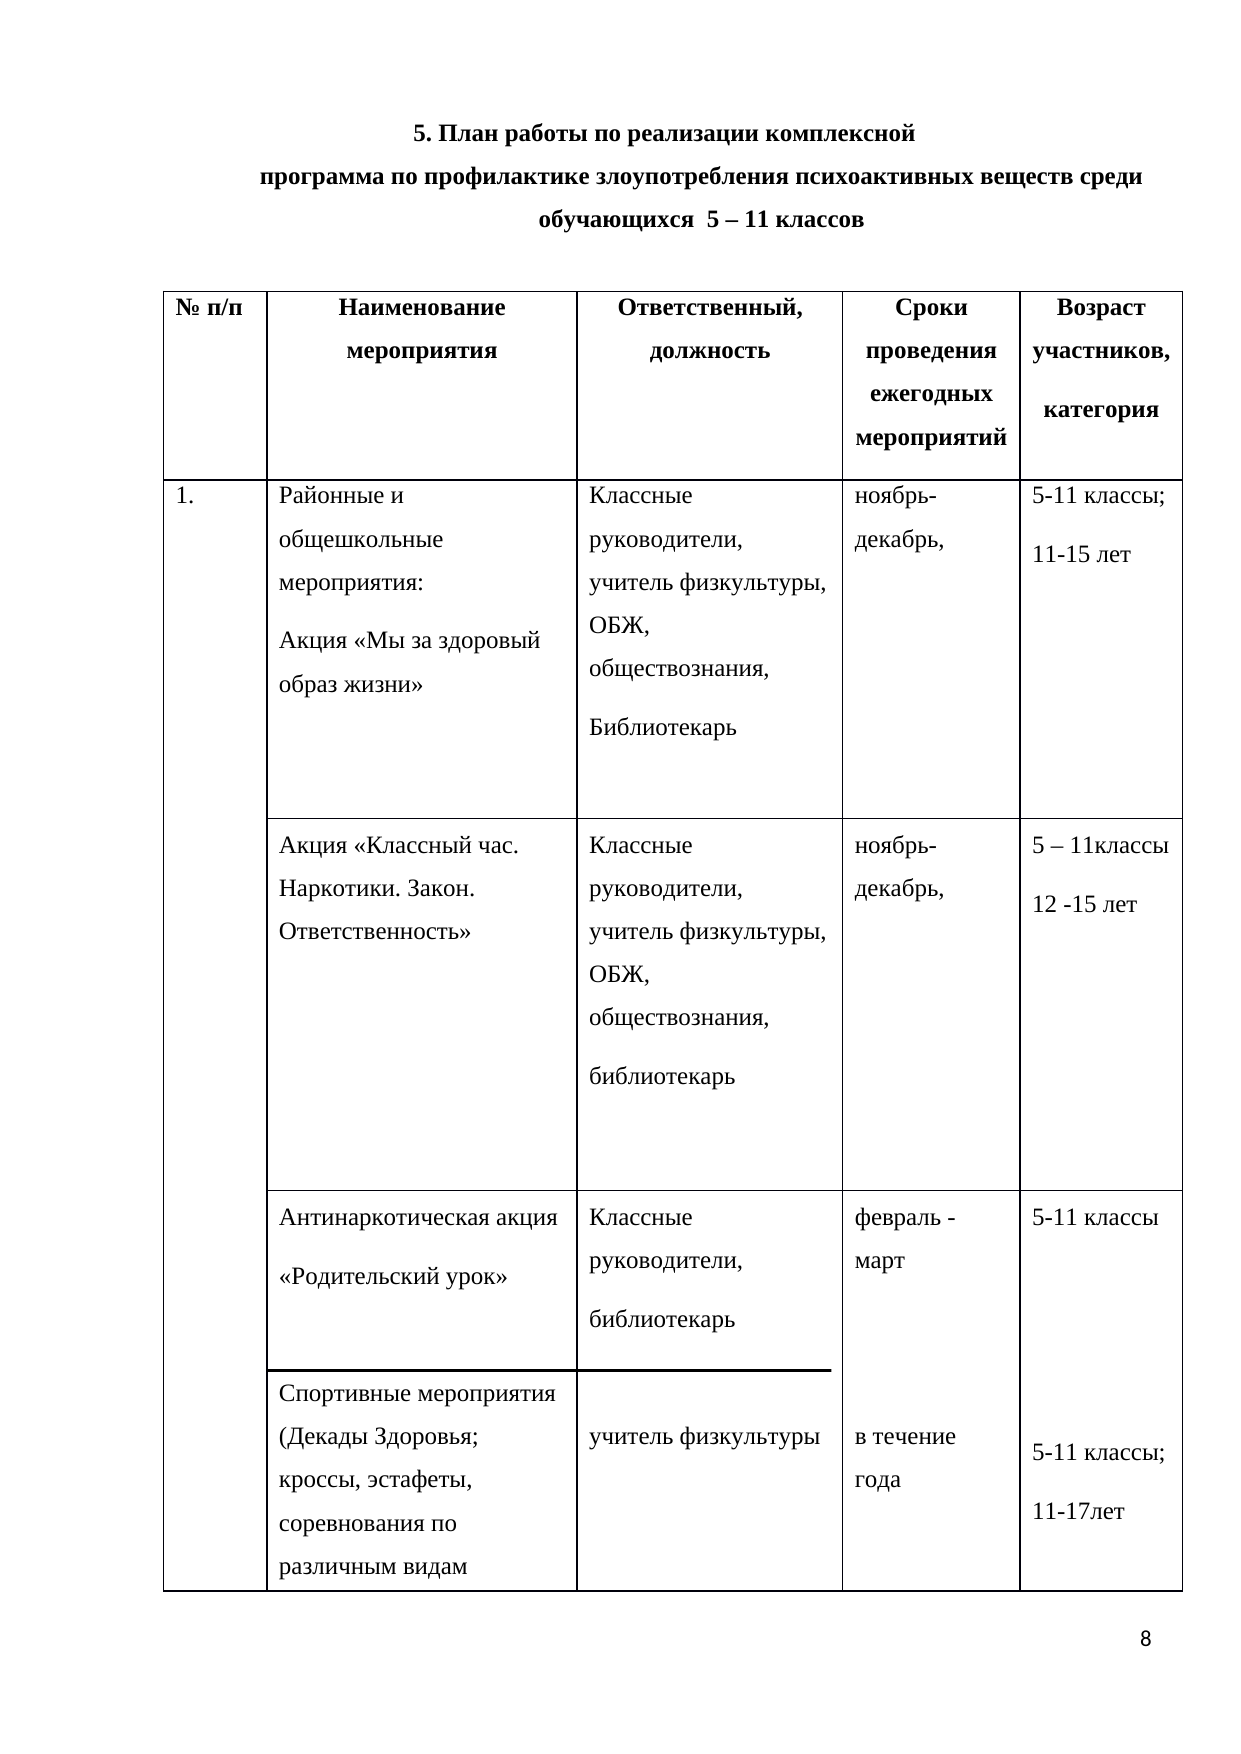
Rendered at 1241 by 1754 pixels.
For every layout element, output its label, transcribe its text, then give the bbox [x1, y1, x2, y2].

text 5. План работы по реализации комплексной [177, 118, 1152, 147]
table_cell Районные и общешкольные мероприятия: Акция «Мы за здоровый образ жизни» [268, 481, 576, 817]
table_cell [578, 1191, 842, 1590]
table_cell Классные руководители, учитель физкультуры, ОБЖ, обществознания, библиотекарь [578, 819, 842, 1189]
table_header Наименование мероприятия [268, 292, 576, 479]
text программа по профилактике злоупотребления психоактивных веществ среди обучающихся 5 – 11 классов [251, 161, 1152, 233]
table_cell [1021, 1191, 1182, 1590]
table_header № п/п [164, 292, 266, 479]
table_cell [268, 1372, 576, 1590]
table_header Сроки проведения ежегодных мероприятий [843, 292, 1019, 479]
table_header Ответственный, должность [578, 292, 842, 479]
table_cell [843, 1191, 1019, 1590]
table_cell Классные руководители, учитель физкультуры, ОБЖ, обществознания, Библиотекарь [578, 481, 842, 817]
table_header Возраст участников, категория [1021, 292, 1182, 479]
table_cell 5-11 классы; 11-15 лет [1021, 481, 1182, 817]
table_cell Акция «Классный час. Наркотики. Закон. Ответственность» [268, 819, 576, 1189]
table_cell ноябрь-декабрь, [843, 481, 1019, 817]
table_cell 5 – 11классы 12 -15 лет [1021, 819, 1182, 1189]
table_cell ноябрь-декабрь, [843, 819, 1019, 1189]
table_cell 1. [164, 481, 266, 1590]
